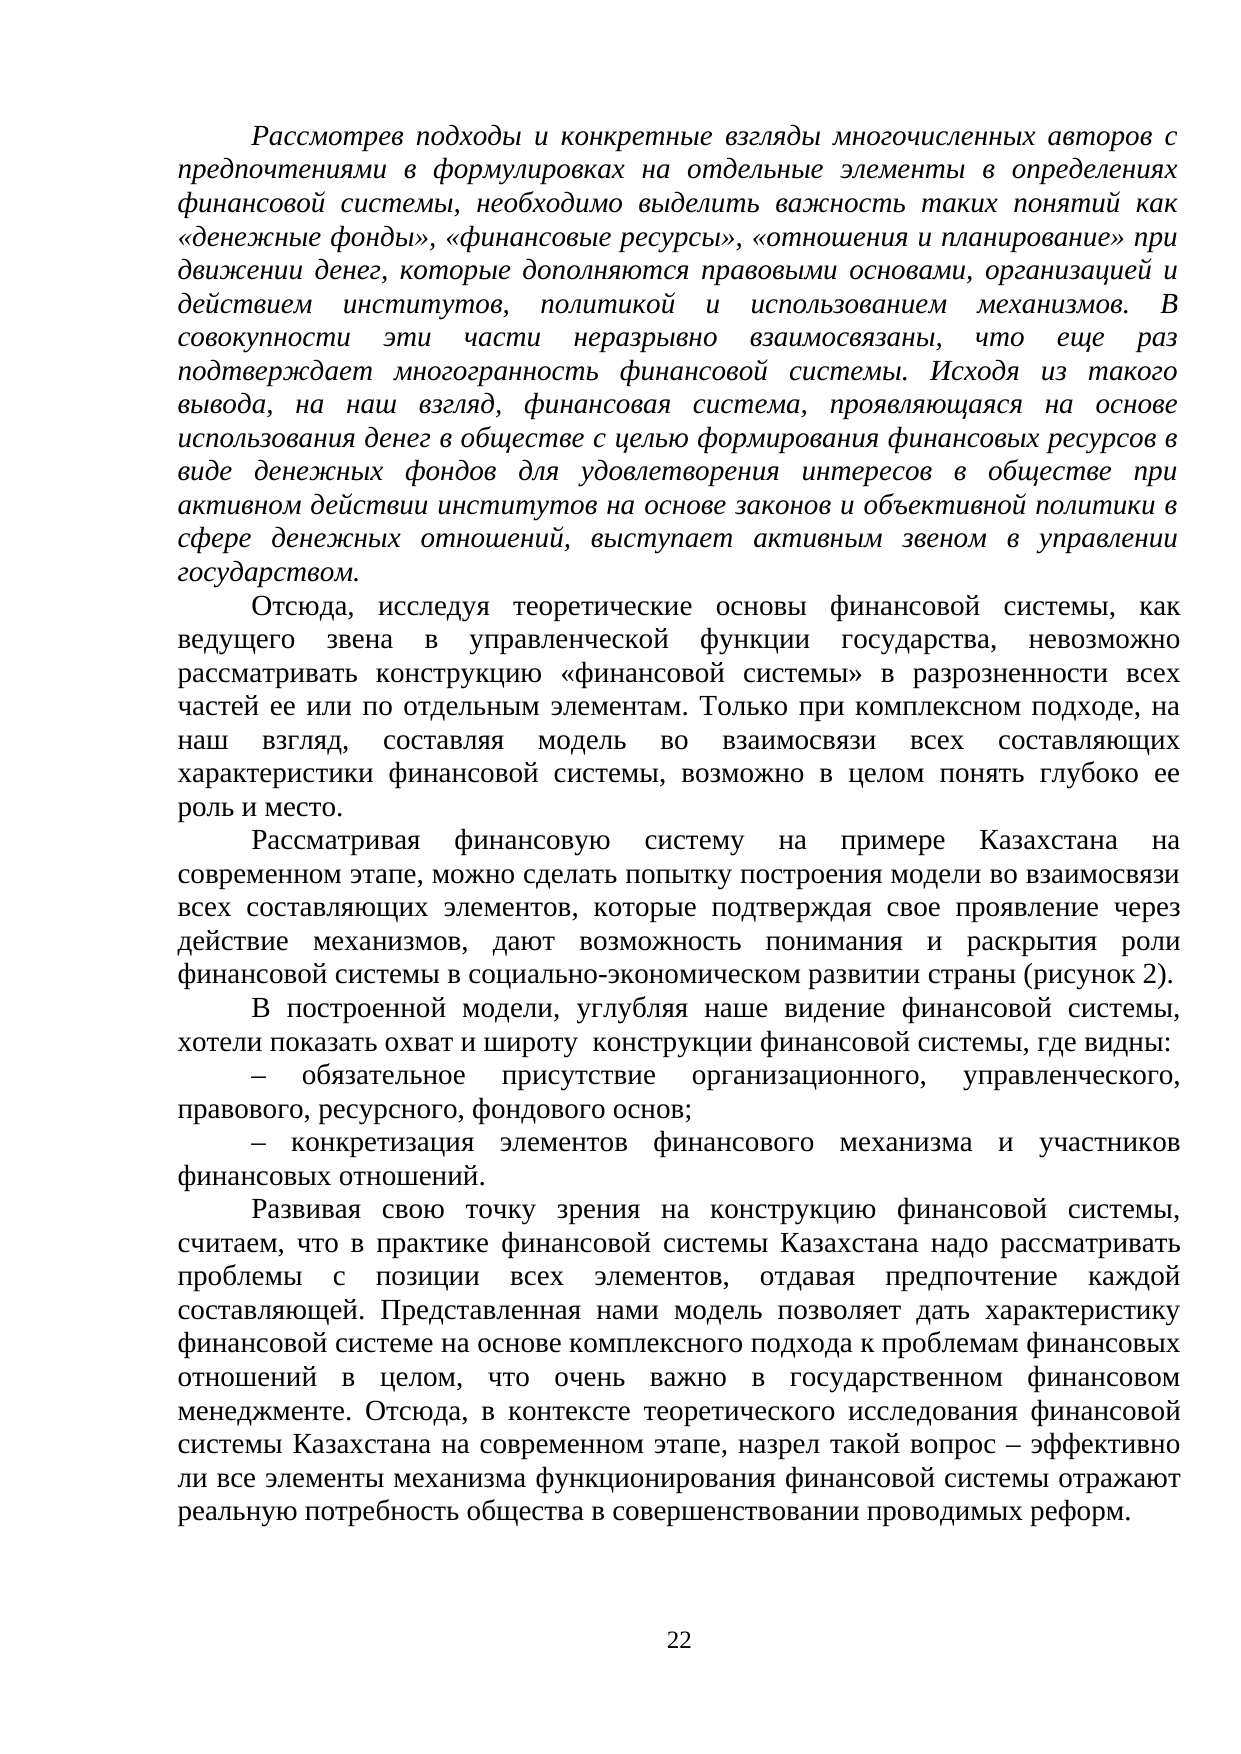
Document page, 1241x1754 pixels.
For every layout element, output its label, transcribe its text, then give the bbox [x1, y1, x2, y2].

text Рассмотрев подходы и конкретные взгляды многочисленных авторов с предпочтениями в формулировках на отдельные элементы в определениях финансовой системы, необходимо выделить важность таких понятий как «денежные фонды», «финансовые ресурсы», «отношения и планирование» при движении денег, которые дополняются правовыми основами, организацией и действием институтов, политикой и использованием механизмов. В совокупности эти части неразрывно взаимосвязаны, что еще раз подтверждает многогранность финансовой системы. Исходя из такого вывода, на наш взгляд, финансовая система, проявляющаяся на основе использования денег в обществе с целью формирования финансовых ресурсов в виде денежных фондов для удовлетворения интересов в обществе при активном действии институтов на основе законов и объективной политики в сфере денежных отношений, выступает активным звеном в управлении государством. [177, 118, 1181, 588]
text – обязательное присутствие организационного, управленческого, правового, ресурсного, фондового основ; [177, 1057, 1181, 1124]
text В построенной модели, углубляя наше видение финансовой системы, хотели показать охват и широту конструкции финансовой системы, где видны: [177, 990, 1181, 1057]
text Отсюда, исследуя теоретические основы финансовой системы, как ведущего звена в управленческой функции государства, невозможно рассматривать конструкцию «финансовой системы» в разрозненности всех частей ее или по отдельным элементам. Только при комплексном подходе, на наш взгляд, составляя модель во взаимосвязи всех составляющих характеристики финансовой системы, возможно в целом понять глубоко ее роль и место. [177, 588, 1181, 822]
text Развивая свою точку зрения на конструкцию финансовой системы, считаем, что в практике финансовой системы Казахстана надо рассматривать проблемы с позиции всех элементов, отдавая предпочтение каждой составляющей. Представленная нами модель позволяет дать характеристику финансовой системе на основе комплексного подхода к проблемам финансовых отношений в целом, что очень важно в государственном финансовом менеджменте. Отсюда, в контексте теоретического исследования финансовой системы Казахстана на современном этапе, назрел такой вопрос – эффективно ли все элементы механизма функционирования финансовой системы отражают реальную потребность общества в совершенствовании проводимых реформ. [177, 1191, 1181, 1527]
text – конкретизация элементов финансового механизма и участников финансовых отношений. [177, 1124, 1181, 1191]
text Рассматривая финансовую систему на примере Казахстана на современном этапе, можно сделать попытку построения модели во взаимосвязи всех составляющих элементов, которые подтверждая свое проявление через действие механизмов, дают возможность понимания и раскрытия роли финансовой системы в социально-экономическом развитии страны (рисунок 2). [177, 822, 1181, 990]
